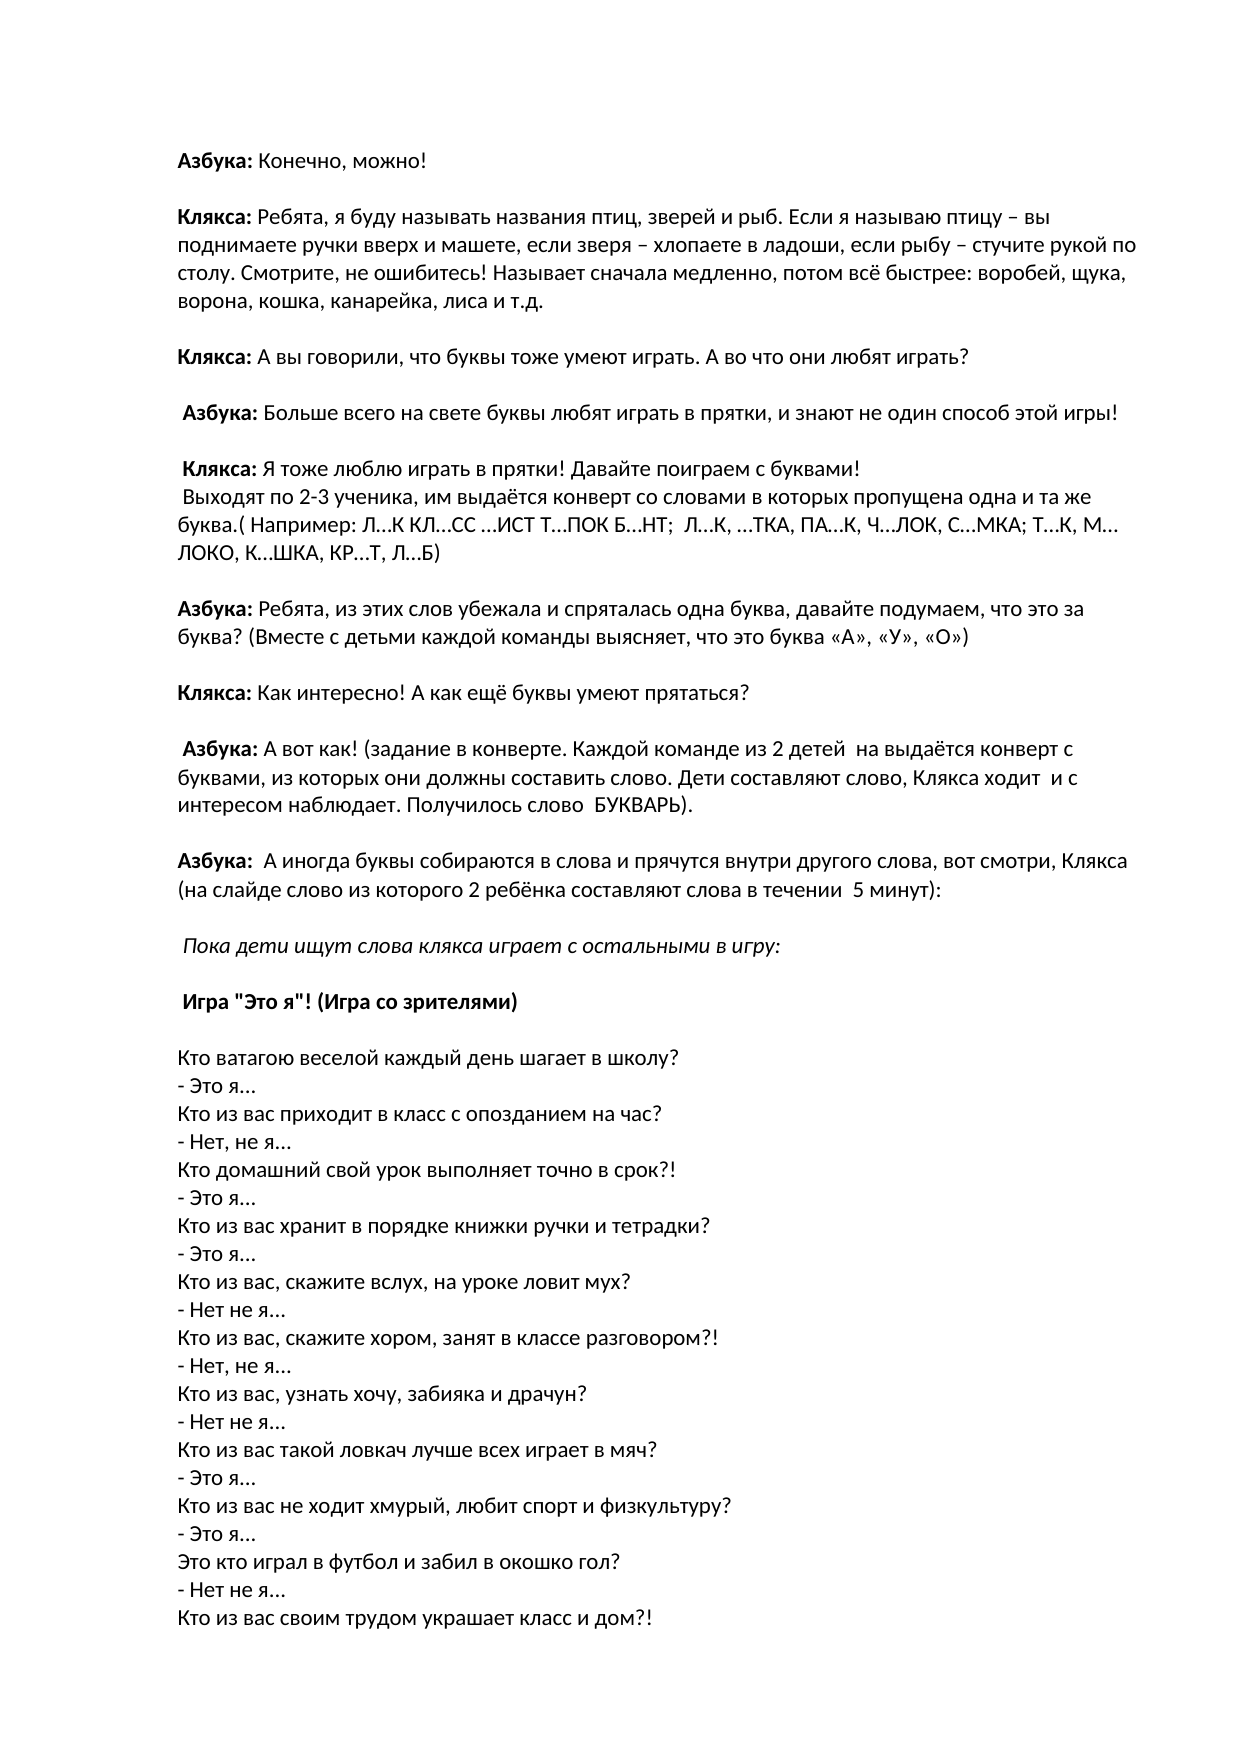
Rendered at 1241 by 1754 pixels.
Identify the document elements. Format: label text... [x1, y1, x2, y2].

text Кто домашний свой урок выполняет точно в срок?! [177, 1155, 1152, 1183]
text - Нет, не я... [177, 1127, 1152, 1155]
text Азбука: Ребята, из этих слов убежала и спряталась одна буква, давайте подумаем, что это за буква? (Вместе с детьми каждой команды выясняет, что это буква «А», «У», «О») [177, 594, 1152, 651]
text Кто из вас, узнать хочу, забияка и драчун? [177, 1379, 1152, 1407]
text - Нет не я... [177, 1295, 1152, 1323]
text - Это я... [177, 1519, 1152, 1547]
text Это кто играл в футбол и забил в окошко гол? [177, 1547, 1152, 1575]
text Кто из вас приходит в класс с опозданием на час? [177, 1099, 1152, 1127]
text Клякса: Я тоже люблю играть в прятки! Давайте поиграем с буквами! [177, 454, 1152, 482]
text Кто ватагою веселой каждый день шагает в школу? [177, 1043, 1152, 1071]
text Азбука: Конечно, можно! [177, 146, 1152, 174]
text Кто из вас не ходит хмурый, любит спорт и физкультуру? [177, 1491, 1152, 1519]
text Клякса: Ребята, я буду называть названия птиц, зверей и рыб. Если я называю птицу – вы поднимаете ручки вверх и машете, если зверя – хлопаете в ладоши, если рыбу – стучите рукой по столу. Смотрите, не ошибитесь! Называет сначала медленно, потом всё быстрее: воробей, щука, ворона, кошка, канарейка, лиса и т.д. [177, 202, 1152, 314]
text Игра "Это я"! (Игра со зрителями) [177, 987, 1152, 1015]
text - Нет не я... [177, 1407, 1152, 1435]
text Азбука: Больше всего на свете буквы любят играть в прятки, и знают не один способ этой игры! [177, 398, 1152, 426]
text - Это я... [177, 1071, 1152, 1099]
text - Нет, не я... [177, 1351, 1152, 1379]
text - Это я... [177, 1463, 1152, 1491]
text Пока дети ищут слова клякса играет с остальными в игру: [177, 931, 1152, 959]
text - Это я... [177, 1239, 1152, 1267]
text Азбука: А вот как! (задание в конверте. Каждой команде из 2 детей на выдаётся конверт с буквами, из которых они должны составить слово. Дети составляют слово, Клякса ходит и с интересом наблюдает. Получилось слово БУКВАРЬ). [177, 734, 1152, 819]
text Клякса: Как интересно! А как ещё буквы умеют прятаться? [177, 678, 1152, 707]
text Выходят по 2-3 ученика, им выдаётся конверт со словами в которых пропущена одна и та же буква.( Например: Л…К КЛ…СС …ИСТ Т…ПОК Б…НТ; Л…К, …ТКА, ПА…К, Ч…ЛОК, С…МКА; Т…К, М…ЛОКО, К…ШКА, КР…Т, Л…Б) [177, 482, 1152, 566]
text - Нет не я... [177, 1575, 1152, 1603]
text Кто из вас своим трудом украшает класс и дом?! [177, 1603, 1152, 1631]
text Кто из вас хранит в порядке книжки ручки и тетрадки? [177, 1211, 1152, 1239]
text Кто из вас, скажите вслух, на уроке ловит мух? [177, 1267, 1152, 1295]
text - Это я... [177, 1183, 1152, 1211]
text Клякса: А вы говорили, что буквы тоже умеют играть. А во что они любят играть? [177, 342, 1152, 370]
text Азбука: А иногда буквы собираются в слова и прячутся внутри другого слова, вот смотри, Клякса (на слайде слово из которого 2 ребёнка составляют слова в течении 5 минут): [177, 847, 1152, 903]
text Кто из вас такой ловкач лучше всех играет в мяч? [177, 1435, 1152, 1463]
text Кто из вас, скажите хором, занят в классе разговором?! [177, 1323, 1152, 1351]
